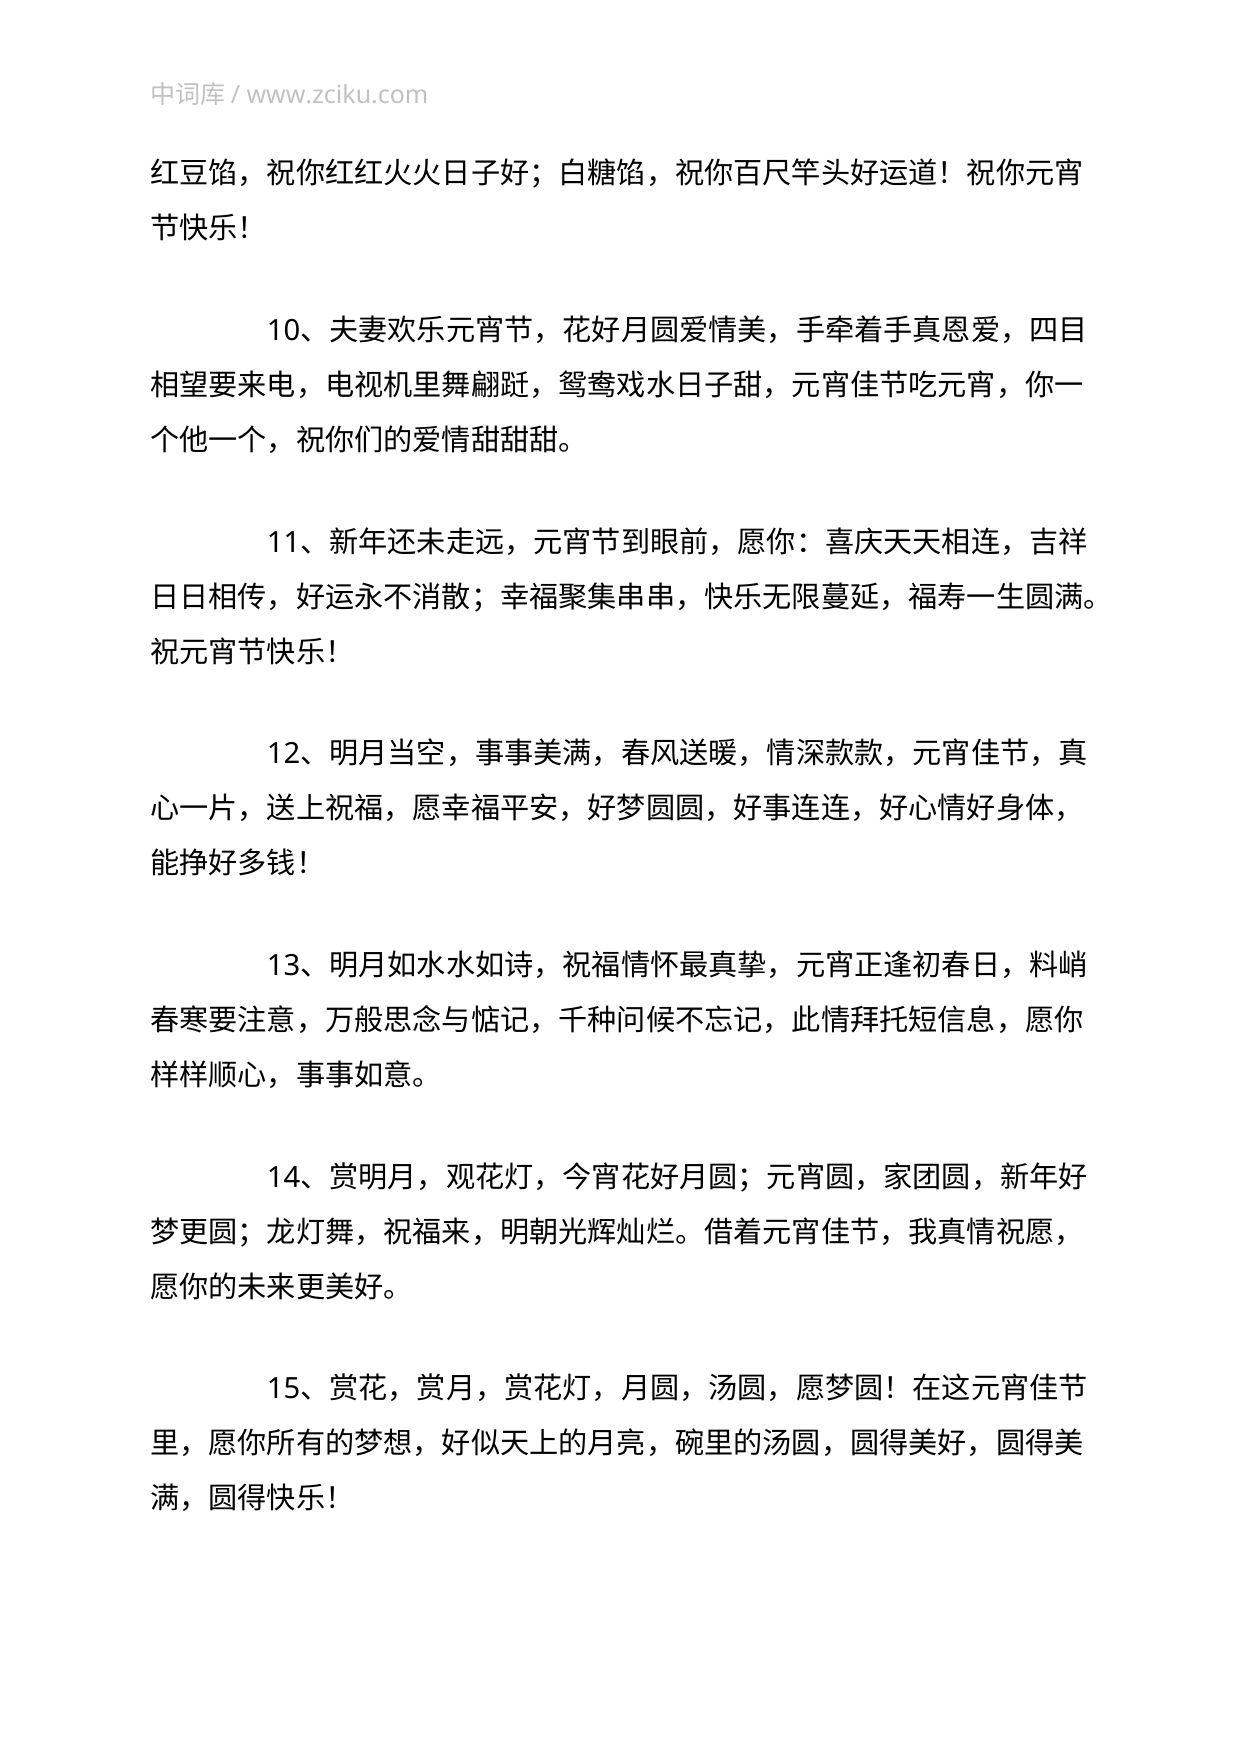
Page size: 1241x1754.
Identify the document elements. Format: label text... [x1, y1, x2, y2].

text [150, 150, 1090, 247]
text 14、赏明月，观花灯，今宵花好月圆；元宵圆，家团圆，新年好梦更圆；龙灯舞，祝福来，明朝光辉灿烂。借着元宵佳节，我真情祝愿，愿你的未来更美好。 [150, 1153, 1090, 1306]
text 12、明月当空，事事美满，春风送暖，情深款款，元宵佳节，真心一片，送上祝福，愿幸福平安，好梦圆圆，好事连连，好心情好身体，能挣好多钱！ [150, 730, 1090, 882]
text 11、新年还未走远，元宵节到眼前，愿你：喜庆天天相连，吉祥日日相传，好运永不消散；幸福聚集串串，快乐无限蔓延，福寿一生圆满。祝元宵节快乐！ [150, 518, 1090, 671]
text 10、夫妻欢乐元宵节，花好月圆爱情美，手牵着手真恩爱，四目相望要来电，电视机里舞翩跹，鸳鸯戏水日子甜，元宵佳节吃元宵，你一个他一个，祝你们的爱情甜甜甜。 [150, 307, 1090, 459]
text 13、明月如水水如诗，祝福情怀最真挚，元宵正逢初春日，料峭春寒要注意，万般思念与惦记，千种问候不忘记，此情拜托短信息，愿你样样顺心，事事如意。 [150, 942, 1090, 1094]
text 15、赏花，赏月，赏花灯，月圆，汤圆，愿梦圆！在这元宵佳节里，愿你所有的梦想，好似天上的月亮，碗里的汤圆，圆得美好，圆得美满，圆得快乐！ [150, 1365, 1090, 1517]
